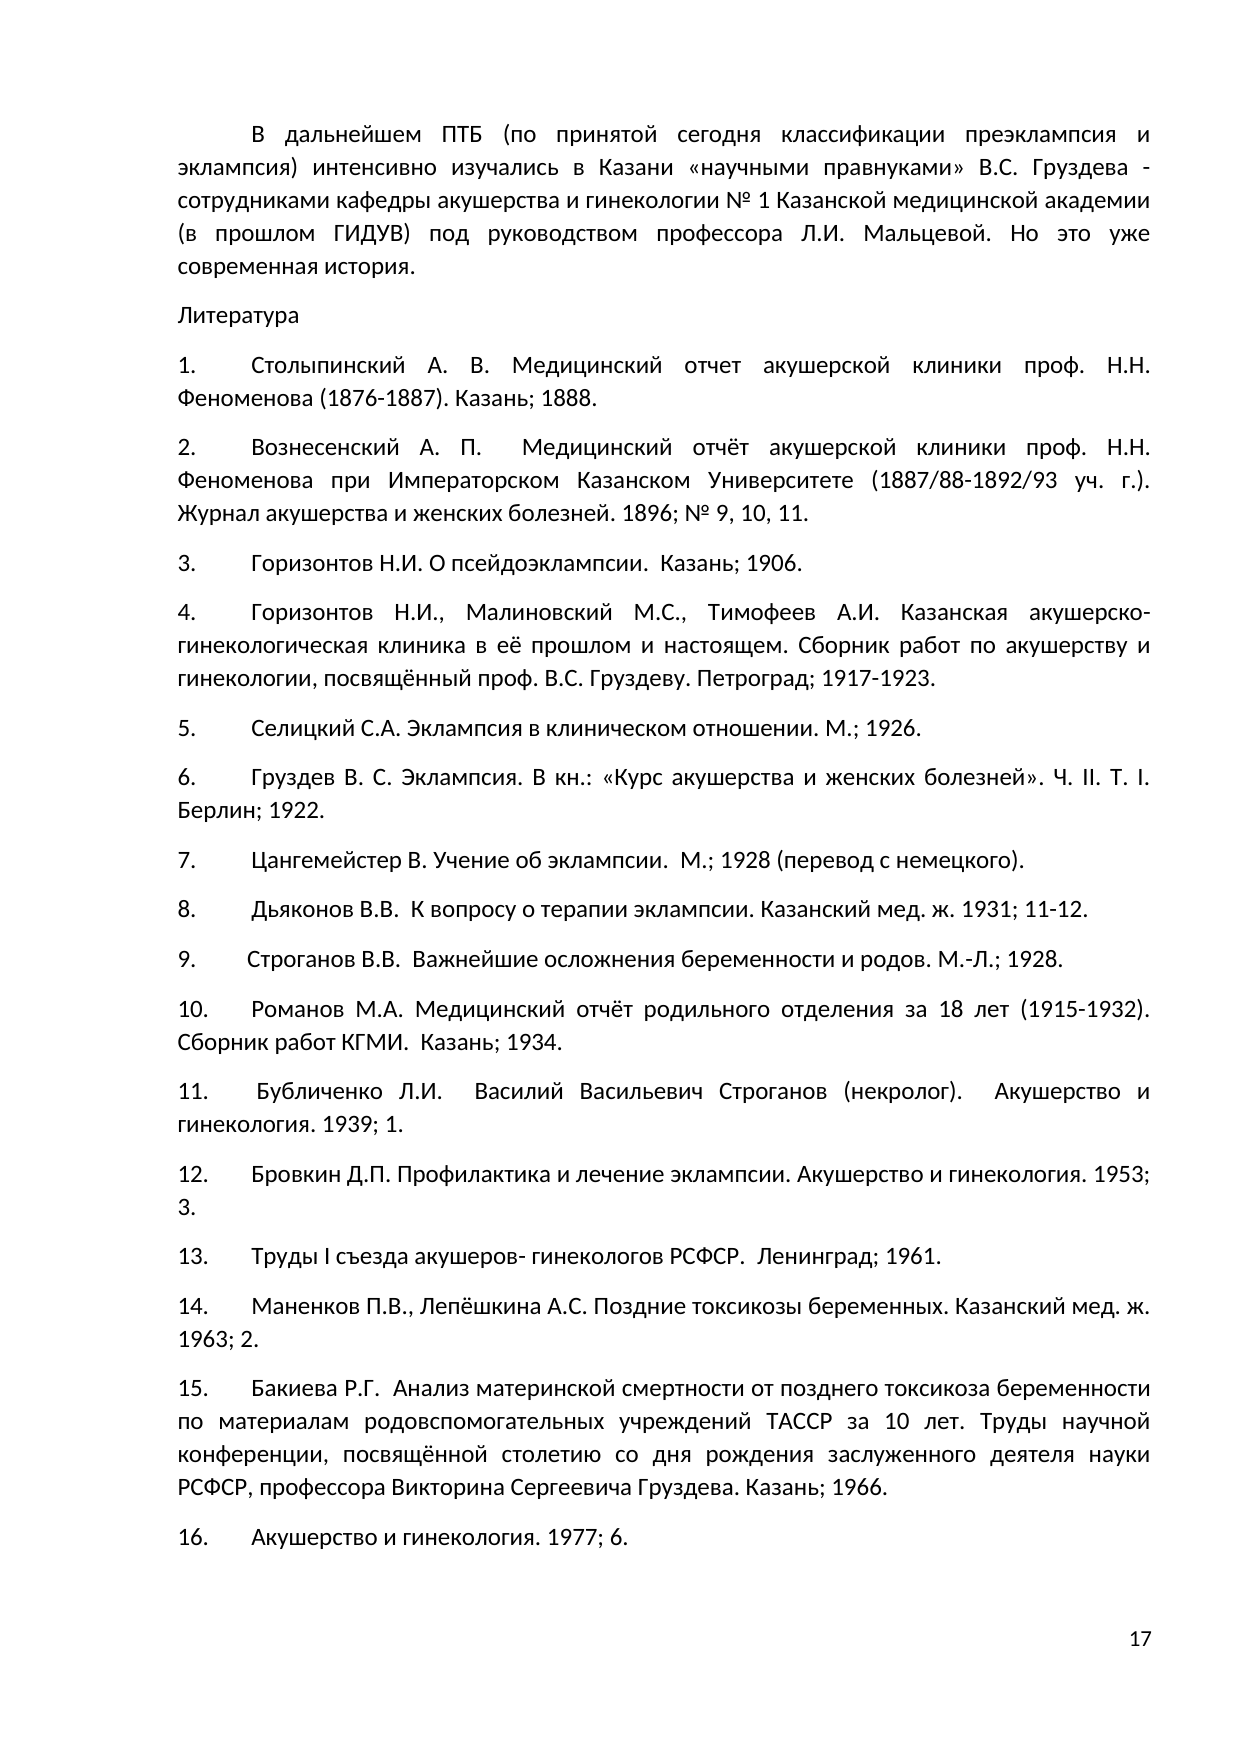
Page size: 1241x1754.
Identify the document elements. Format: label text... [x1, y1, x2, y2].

text 10. Романов М.А. Медицинский отчёт родильного отделения за 18 лет (1915-1932). Сборник работ КГМИ. Казань; 1934. [177, 993, 1152, 1056]
text 12. Бровкин Д.П. Профилактика и лечение эклампсии. Акушерство и гинекология. 1953; 3. [177, 1158, 1152, 1221]
text Литература [177, 299, 1152, 330]
text 14. Маненков П.В., Лепёшкина А.С. Поздние токсикозы беременных. Казанский мед. ж. 1963; 2. [177, 1290, 1152, 1353]
text 3. Горизонтов Н.И. О псейдоэклампсии. Казань; 1906. [177, 547, 1152, 577]
text 5. Селицкий С.А. Эклампсия в клиническом отношении. М.; 1926. [177, 712, 1152, 742]
text 6. Груздев В. С. Эклампсия. В кн.: «Курс акушерства и женских болезней». Ч. ІІ. Т. І. Берлин; 1922. [177, 761, 1152, 825]
text 15. Бакиева Р.Г. Анализ материнской смертности от позднего токсикоза беременности по материалам родовспомогательных учреждений ТАССР за 10 лет. Труды научной конференции, посвящённой столетию со дня рождения заслуженного деятеля науки РСФСР, профессора Викторина Сергеевича Груздева. Казань; 1966. [177, 1372, 1152, 1502]
text 16. Акушерство и гинекология. 1977; 6. [177, 1521, 1152, 1551]
text 2. Вознесенский А. П. Медицинский отчёт акушерской клиники проф. Н.Н. Феноменова при Императорском Казанском Университете (1887/88-1892/93 уч. г.). Журнал акушерства и женских болезней. 1896; № 9, 10, 11. [177, 431, 1152, 528]
text В дальнейшем ПТБ (по принятой сегодня классификации преэклампсия и эклампсия) интенсивно изучались в Казани «научными правнуками» В.С. Груздева - сотрудниками кафедры акушерства и гинекологии № 1 Казанской медицинской академии (в прошлом ГИДУВ) под руководством профессора Л.И. Мальцевой. Но это уже современная история. [177, 118, 1152, 280]
text 7. Цангемейстер В. Учение об эклампсии. М.; 1928 (перевод с немецкого). [177, 844, 1152, 874]
text 11. Бубличенко Л.И. Василий Васильевич Строганов (некролог). Акушерство и гинекология. 1939; 1. [177, 1075, 1152, 1139]
text 4. Горизонтов Н.И., Малиновский М.С., Тимофеев А.И. Казанская акушерско-гинекологическая клиника в её прошлом и настоящем. Сборник работ по акушерству и гинекологии, посвящённый проф. В.С. Груздеву. Петроград; 1917-1923. [177, 596, 1152, 693]
text 13. Труды I съезда акушеров- гинекологов РСФСР. Ленинград; 1961. [177, 1240, 1152, 1271]
text 8. Дьяконов В.В. К вопросу о терапии эклампсии. Казанский мед. ж. 1931; 11-12. [177, 893, 1152, 924]
text 1. Столыпинский А. В. Медицинский отчет акушерской клиники проф. Н.Н. Феноменова (1876-1887). Казань; 1888. [177, 349, 1152, 412]
text 9. Строганов В.В. Важнейшие осложнения беременности и родов. М.-Л.; 1928. [177, 943, 1152, 974]
